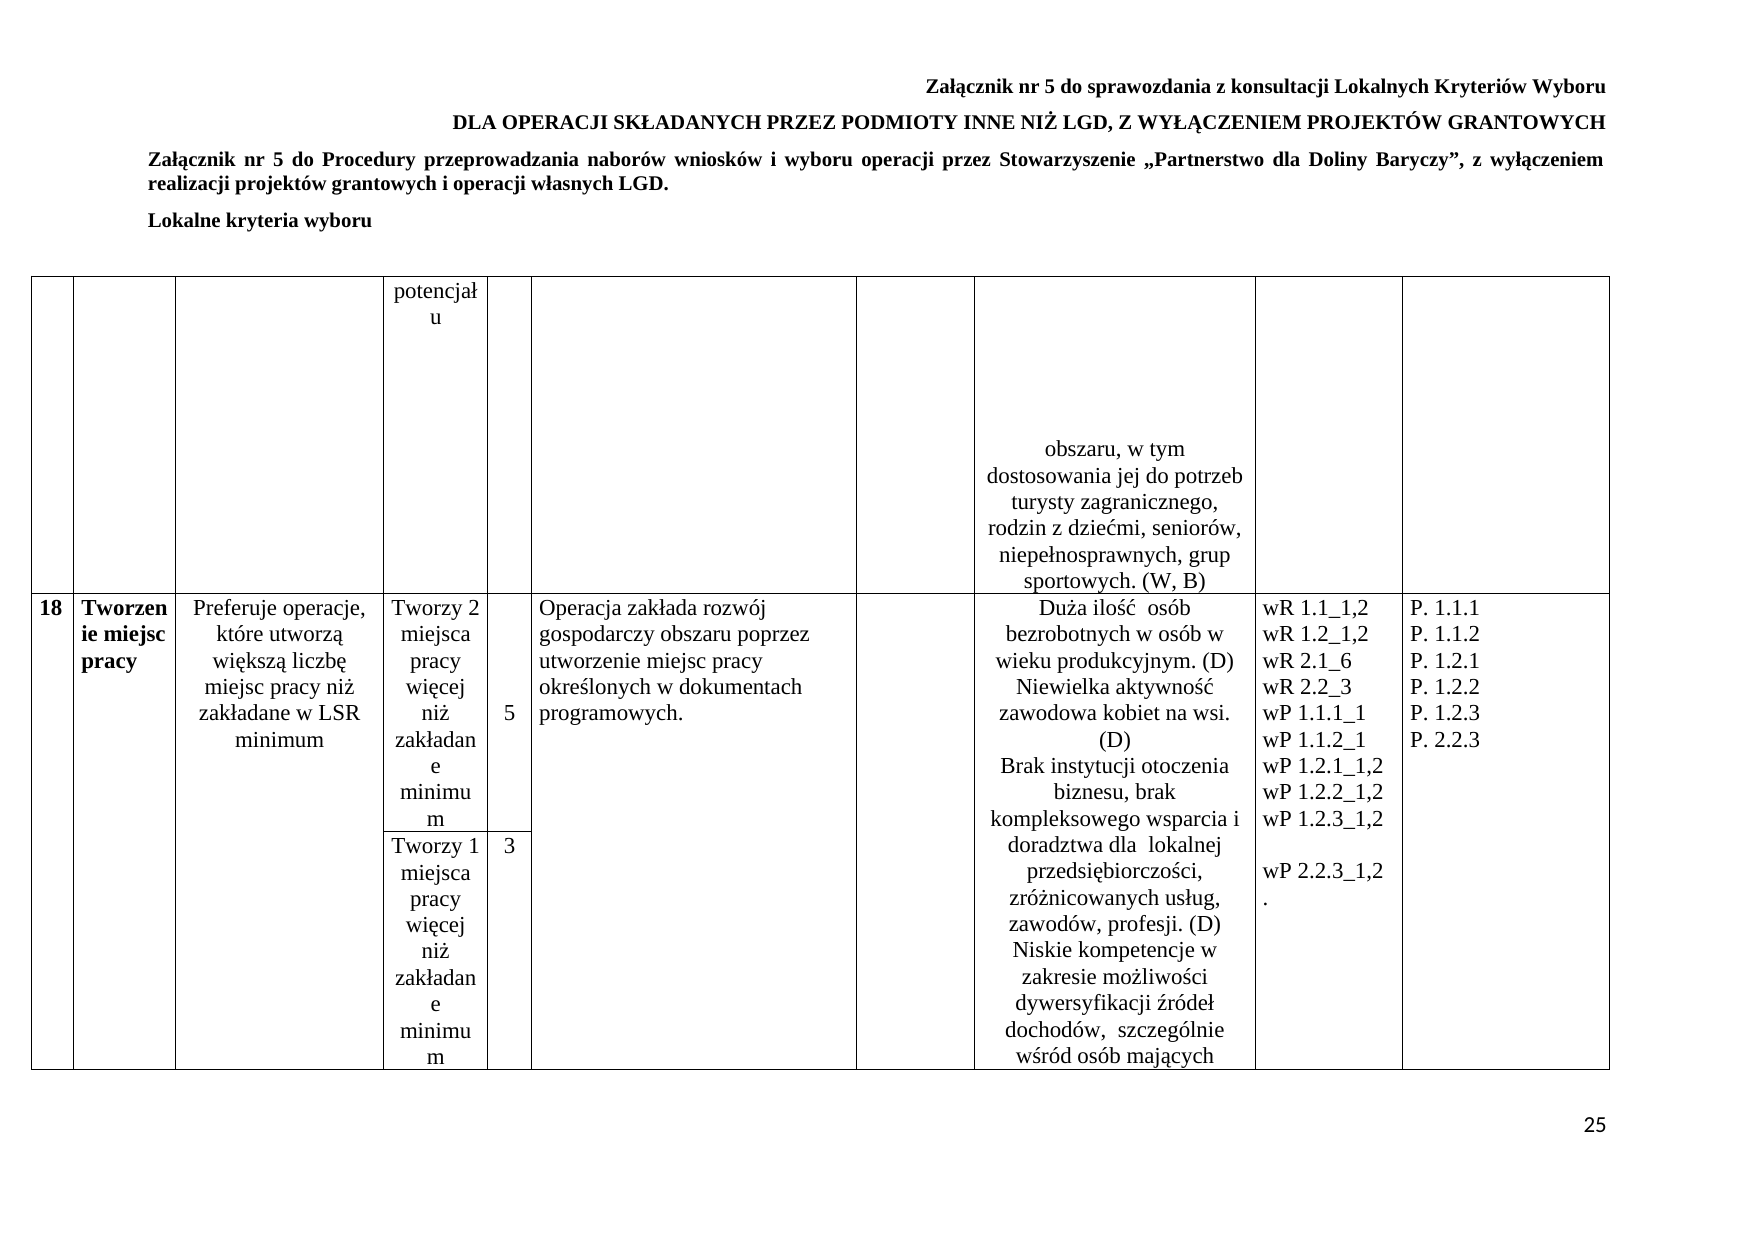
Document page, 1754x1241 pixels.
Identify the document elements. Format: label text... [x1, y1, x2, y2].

table_cell 5 [488, 594, 531, 831]
table_cell Preferuje operacje, które utworzą większą liczbę miejsc pracy niż zakładane w LSR minimum [176, 594, 383, 1069]
table_cell 0 [488, 277, 531, 593]
table_cell [857, 594, 974, 1069]
table_cell 3 [488, 832, 531, 1069]
table_cell Tworzy 2 miejsca pracy więcej niż zakładane minimum [384, 594, 487, 831]
table_cell Tworzy 1 miejsca pracy więcej niż zakładane minimum [384, 832, 487, 1069]
table_cell Tworzenie miejsc pracy [74, 594, 175, 1069]
table_cell Duża ilość osób bezrobotnych w osób w wieku produkcyjnym. (D) Niewielka aktywność zawodowa kobiet na wsi. (D) Brak instytucji otoczenia biznesu, brak kompleksowego wsparcia i doradztwa dla lokalnej przedsiębiorczości, zróżnicowanych usług, zawodów, profesji. (D) Niskie kompetencje w zakresie możliwości dywersyfikacji źródeł dochodów, szczególnie wśród osób mających zatrudnienie w rolnictwie i rybactwie. ((D, W, B) Zmniejszająca się liczba gospodarstw rolnych, stanowiących potencjał dla powstania lokalnych produktów (masowa produkcja wywożona poza obszar). (D) Możliwe do pozyskania fundusze na rozwijanie działalności gospodarczych i miejsc pracy na obszarze. (D) [975, 594, 1255, 1069]
table_cell Operacja zakłada rozwój gospodarczy obszaru poprzez utworzenie miejsc pracy określonych w dokumentach programowych. [532, 594, 856, 1069]
table_cell 18 [32, 594, 73, 1069]
table_cell wR 1.1_1,2 wR 1.2_1,2 wR 2.1_6 wR 2.2_3 wP 1.1.1_1 wP 1.1.2_1 wP 1.2.1_1,2 wP 1.2.2_1,2 wP 1.2.3_1,2 wP 2.2.3_1,2 . [1256, 594, 1402, 1069]
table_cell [384, 277, 487, 593]
table_cell P. 1.1.1 P. 1.1.2 P. 1.2.1 P. 1.2.2 P. 1.2.3 P. 2.2.3 [1403, 594, 1609, 1069]
